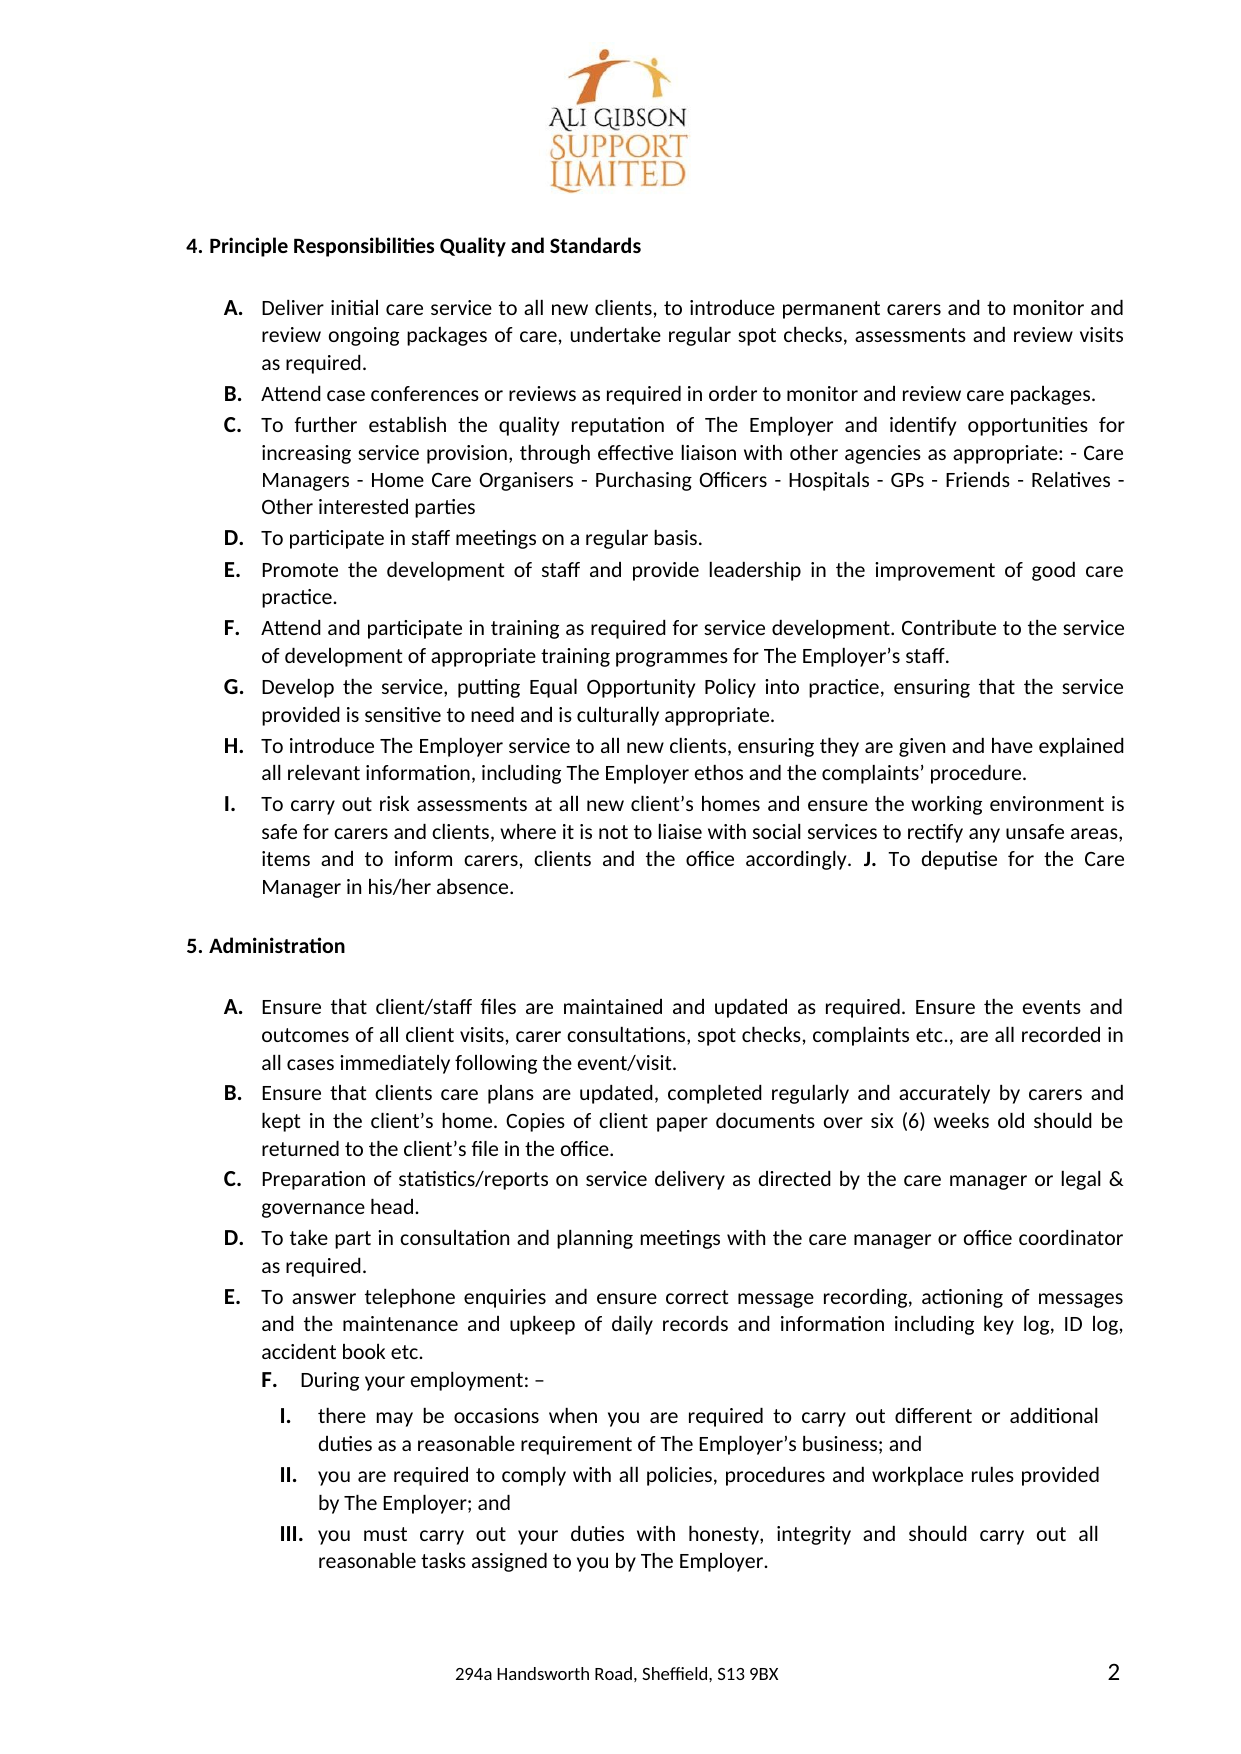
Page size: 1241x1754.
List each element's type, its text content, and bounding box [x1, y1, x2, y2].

list Ensure that clients care plans are updated, completed regularly and accurately by carers and kept in the client’s home. Copies of client paper documents over six (6) weeks old should be returned to the client’s file in the office. [224, 1078, 1125, 1161]
list Promote the development of staff and provide leadership in the improvement of good care practice. [224, 555, 1126, 610]
list Attend and participate in training as required for service development. Contribute to the service of development of appropriate training programmes for The Employer’s staff. [224, 613, 1126, 669]
list To answer telephone enquiries and ensure correct message recording, actioning of messages and the maintenance and upkeep of daily records and information including key log, ID log, accident book etc. [224, 1282, 1125, 1365]
list To introduce The Employer service to all new clients, ensuring they are given and have explained all relevant information, including The Employer ethos and the complaints’ procedure. [224, 731, 1126, 786]
list To further establish the quality reputation of The Employer and identify opportunities for increasing service provision, through effective liaison with other agencies as appropriate: - Care Managers - Home Care Organisers - Purchasing Officers - Hospitals - GPs - Friends - Relatives - Other interested parties [224, 410, 1126, 520]
list To participate in staff meetings on a regular basis. [224, 523, 1126, 551]
subtitle 5. Administration [186, 932, 1126, 959]
list Develop the service, putting Equal Opportunity Policy into practice, ensuring that the service provided is sensitive to need and is culturally appropriate. [224, 672, 1126, 727]
list Preparation of statistics/reports on service delivery as directed by the care manager or legal & governance head. [224, 1164, 1125, 1220]
picture [538, 42, 702, 198]
subtitle 4. Principle Responsibilities Quality and Standards [186, 232, 1126, 259]
list During your employment: – [261, 1365, 1126, 1393]
list Ensure that client/staff files are maintained and updated as required. Ensure the events and outcomes of all client visits, carer consultations, spot checks, complaints etc., are all recorded in all cases immediately following the event/visit. [224, 992, 1125, 1075]
list Attend case conferences or reviews as required in order to monitor and review care packages. [224, 379, 1126, 407]
list you must carry out your duties with honesty, integrity and should carry out all reasonable tasks assigned to you by The Employer. [279, 1519, 1101, 1574]
list you are required to comply with all policies, procedures and workplace rules provided by The Employer; and [279, 1460, 1101, 1515]
list Deliver initial care service to all new clients, to introduce permanent carers and to monitor and review ongoing packages of care, undertake regular spot checks, assessments and review visits as required. [224, 293, 1126, 375]
list To carry out risk assessments at all new client’s homes and ensure the working environment is safe for carers and clients, where it is not to liaise with social services to rectify any unsafe areas, items and to inform carers, clients and the office accordingly. J. To deputise for the Care Manager in his/her absence. [224, 789, 1126, 899]
list there may be occasions when you are required to carry out different or additional duties as a reasonable requirement of The Employer’s business; and [279, 1401, 1101, 1457]
list To take part in consultation and planning meetings with the care manager or office coordinator as required. [224, 1223, 1125, 1279]
